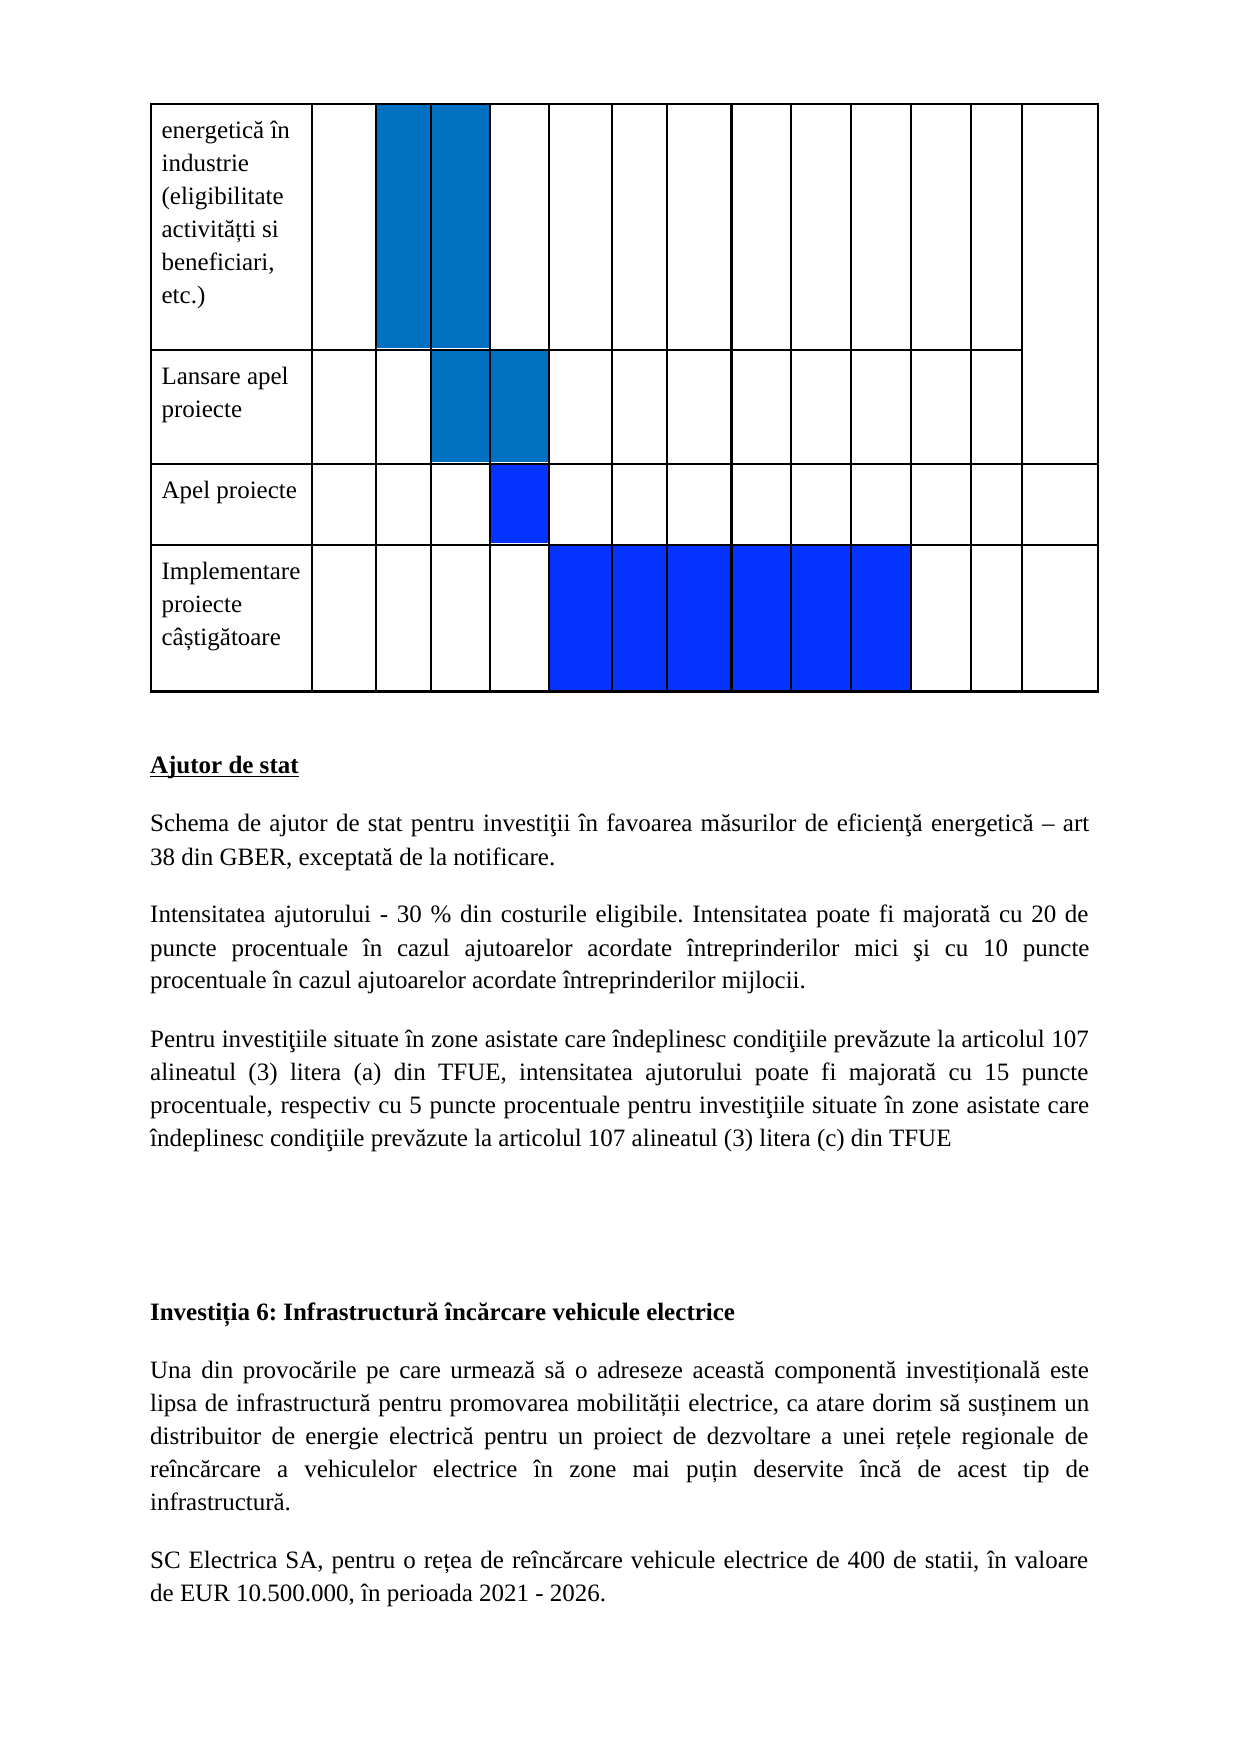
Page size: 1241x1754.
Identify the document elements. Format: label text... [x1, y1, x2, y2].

table_cell [550, 351, 611, 462]
table_cell [313, 546, 375, 690]
table_cell [733, 351, 790, 462]
text Intensitatea ajutorului - 30 % din costurile eligibile. Intensitatea poate fi majorată cu 20 de puncte procentuale în cazul ajutoarelor acordate întreprinderilor mici şi cu 10 puncte procentuale în cazul ajutoarelor acordate întreprinderilor mijlocii. [150, 899, 1090, 994]
text Investiția 6: Infrastructură încărcare vehicule electrice [150, 1297, 1090, 1326]
table_cell [912, 465, 970, 543]
table_cell [972, 465, 1021, 543]
table_cell [792, 351, 850, 462]
table_cell [912, 105, 970, 348]
table_cell [432, 105, 489, 348]
table_cell [668, 105, 730, 348]
table_cell [613, 465, 666, 543]
table_cell [550, 105, 611, 348]
text Una din provocările pe care urmează să o adreseze această componentă investițională este lipsa de infrastructură pentru promovarea mobilității electrice, ca atare dorim să susținem un distribuitor de energie electrică pentru un proiect de dezvoltare a unei rețele regionale de reîncărcare a vehiculelor electrice în zone mai puțin deservite încă de acest tip de infrastructură. [150, 1355, 1090, 1516]
table_cell [733, 465, 790, 543]
table_cell [313, 465, 375, 543]
table_cell [792, 105, 850, 348]
table_cell [613, 546, 666, 690]
table_cell [550, 546, 611, 690]
table_cell [613, 105, 666, 348]
table_cell [1023, 465, 1097, 543]
table_cell [668, 351, 730, 462]
table_cell Apel proiecte [152, 465, 311, 543]
table_cell Lansare apel proiecte [152, 351, 311, 462]
table_cell [377, 465, 430, 543]
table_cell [152, 105, 311, 348]
table_cell [733, 105, 790, 348]
table_cell [491, 546, 548, 690]
text SC Electrica SA, pentru o rețea de reîncărcare vehicule electrice de 400 de statii, în valoare de EUR 10.500.000, în perioada 2021 - 2026. [150, 1545, 1090, 1607]
table_cell [972, 351, 1021, 462]
text Schema de ajutor de stat pentru investiţii în favoarea măsurilor de eficienţă energetică – art 38 din GBER, exceptată de la notificare. [150, 808, 1090, 870]
table_cell [668, 546, 730, 690]
table_cell [377, 351, 430, 462]
table_cell [852, 351, 910, 462]
table_cell [852, 465, 910, 543]
table_cell [852, 105, 910, 348]
table_cell [613, 351, 666, 462]
table_cell [432, 351, 489, 462]
table_cell [491, 465, 548, 543]
text Ajutor de stat [150, 751, 1090, 779]
table_cell [972, 105, 1021, 348]
table_cell [852, 546, 910, 690]
table_cell [912, 351, 970, 462]
table_cell [1023, 546, 1097, 690]
table_cell [377, 546, 430, 690]
table_cell [432, 465, 489, 543]
table_cell [972, 546, 1021, 690]
table_cell [912, 546, 970, 690]
table_cell [491, 351, 548, 462]
table_cell [377, 105, 430, 348]
table_cell [733, 546, 790, 690]
table_cell [313, 351, 375, 462]
text Pentru investiţiile situate în zone asistate care îndeplinesc condiţiile prevăzute la articolul 107 alineatul (3) litera (a) din TFUE, intensitatea ajutorului poate fi majorată cu 15 puncte procentuale, respectiv cu 5 puncte procentuale pentru investiţiile situate în zone asistate care îndeplinesc condiţiile prevăzute la articolul 107 alineatul (3) litera (c) din TFUE [150, 1024, 1090, 1151]
table_cell [792, 465, 850, 543]
table_cell [491, 105, 548, 348]
table_cell [668, 465, 730, 543]
table_cell [432, 546, 489, 690]
table_cell [313, 105, 375, 348]
table_cell [792, 546, 850, 690]
table_cell Implementare proiecte câștigătoare [152, 546, 311, 690]
table_cell [1023, 105, 1097, 462]
table_cell [550, 465, 611, 543]
